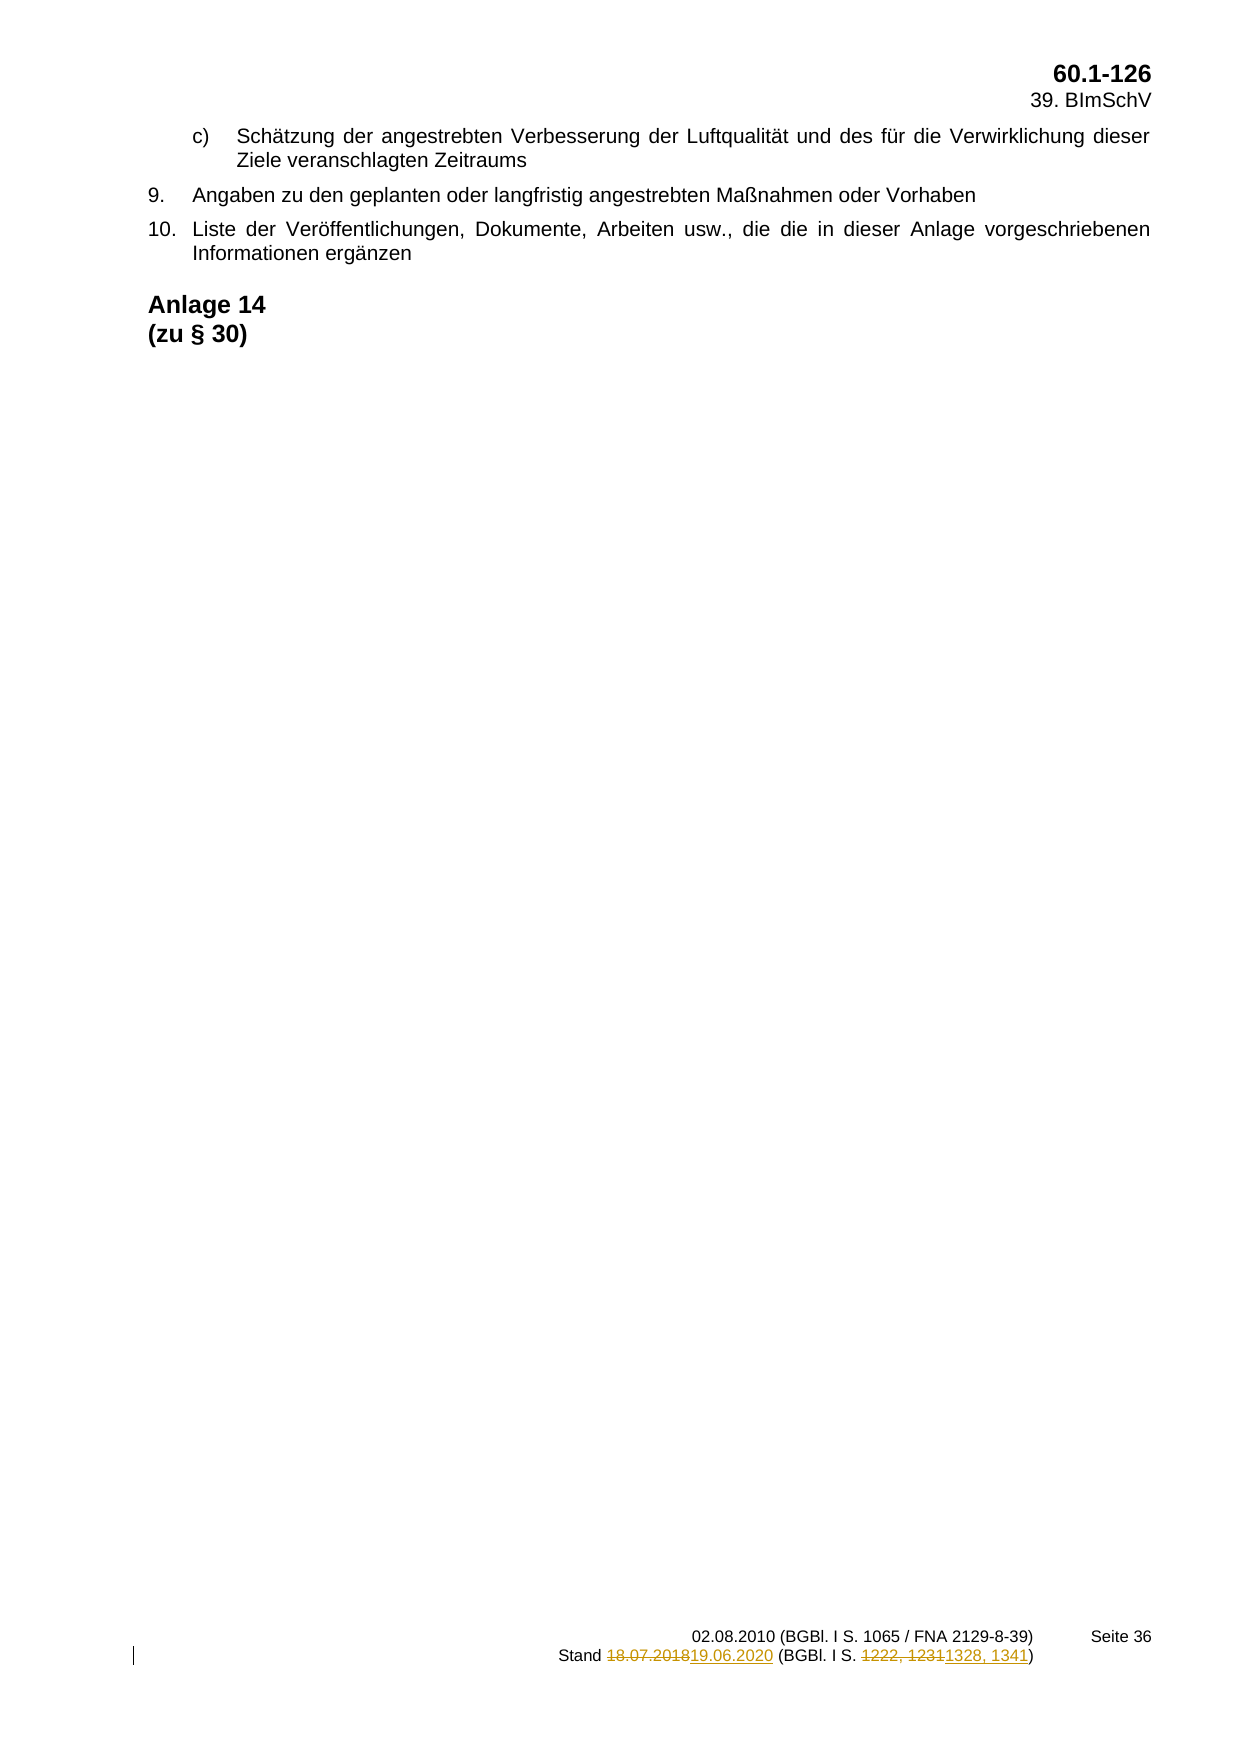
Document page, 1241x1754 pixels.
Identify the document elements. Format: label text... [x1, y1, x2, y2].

text c) Schätzung der angestrebten Verbesserung der Luftqualität und des für die Verwirklichung dieser Ziele veranschlagten Zeitraums [192, 124, 1152, 172]
text 9. Angaben zu den geplanten oder langfristig angestrebten Maßnahmen oder Vorhaben [148, 183, 1152, 207]
subtitle Anlage 14 (zu § 30) [148, 290, 1152, 347]
text 10. Liste der Veröffentlichungen, Dokumente, Arbeiten usw., die die in dieser Anlage vorgeschriebenen Informationen ergänzen [148, 217, 1152, 265]
